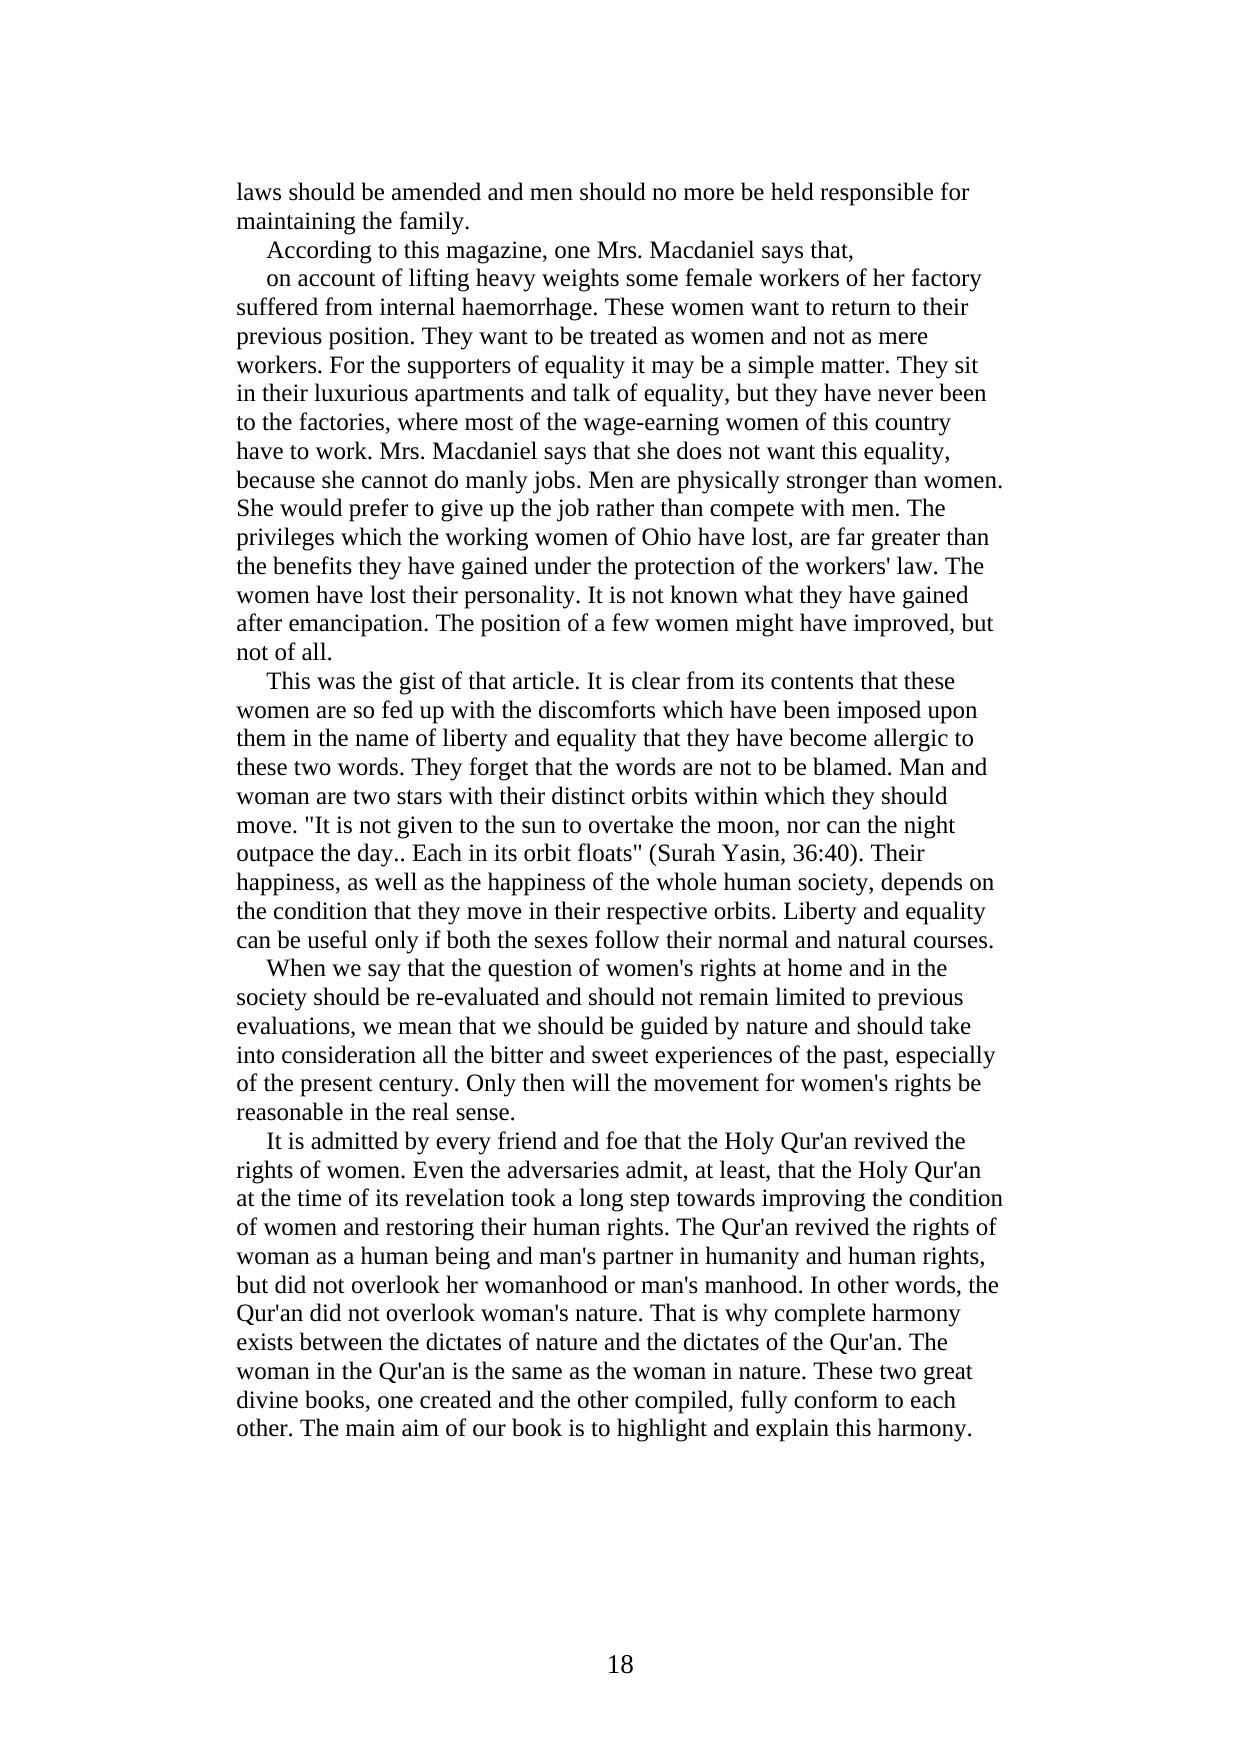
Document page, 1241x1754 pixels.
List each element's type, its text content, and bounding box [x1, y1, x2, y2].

text According to this magazine, one Mrs. Macdaniel says that, [236, 235, 1004, 263]
text on account of lifting heavy weights some female workers of her factory suffered from internal haemorrhage. These women want to return to their previous position. They want to be treated as women and not as mere workers. For the supporters of equality it may be a simple matter. They sit in their luxurious apartments and talk of equality, but they have never been to the factories, where most of the wage-earning women of this country have to work. Mrs. Macdaniel says that she does not want this equality, because she cannot do manly jobs. Men are physically stronger than women. She would prefer to give up the job rather than compete with men. The privileges which the working women of Ohio have lost, are far greater than the benefits they have gained under the protection of the workers' law. The women have lost their personality. It is not known what they have gained after emancipation. The position of a few women might have improved, but not of all. [236, 263, 1004, 666]
text This was the gist of that article. It is clear from its contents that these women are so fed up with the discomforts which have been imposed upon them in the name of liberty and equality that they have become allergic to these two words. They forget that the words are not to be blamed. Man and woman are two stars with their distinct orbits within which they should move. "It is not given to the sun to overtake the moon, nor can the night outpace the day.. Each in its orbit floats" (Surah Yasin, 36:40). Their happiness, as well as the happiness of the whole human society, depends on the condition that they move in their respective orbits. Liberty and equality can be useful only if both the sexes follow their normal and natural courses. [236, 666, 1004, 953]
text It is admitted by every friend and foe that the Holy Qur'an revived the rights of women. Even the adversaries admit, at least, that the Holy Qur'an at the time of its revelation took a long step towards improving the condition of women and restoring their human rights. The Qur'an revived the rights of woman as a human being and man's partner in humanity and human rights, but did not overlook her womanhood or man's manhood. In other words, the Qur'an did not overlook woman's nature. That is why complete harmony exists between the dictates of nature and the dictates of the Qur'an. The woman in the Qur'an is the same as the woman in nature. These two great divine books, one created and the other compiled, fully conform to each other. The main aim of our book is to highlight and explain this harmony. [236, 1126, 1004, 1442]
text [236, 177, 1004, 235]
text When we say that the question of women's rights at home and in the society should be re-evaluated and should not remain limited to previous evaluations, we mean that we should be guided by nature and should take into consideration all the bitter and sweet experiences of the past, especially of the present century. Only then will the movement for women's rights be reasonable in the real sense. [236, 953, 1004, 1126]
